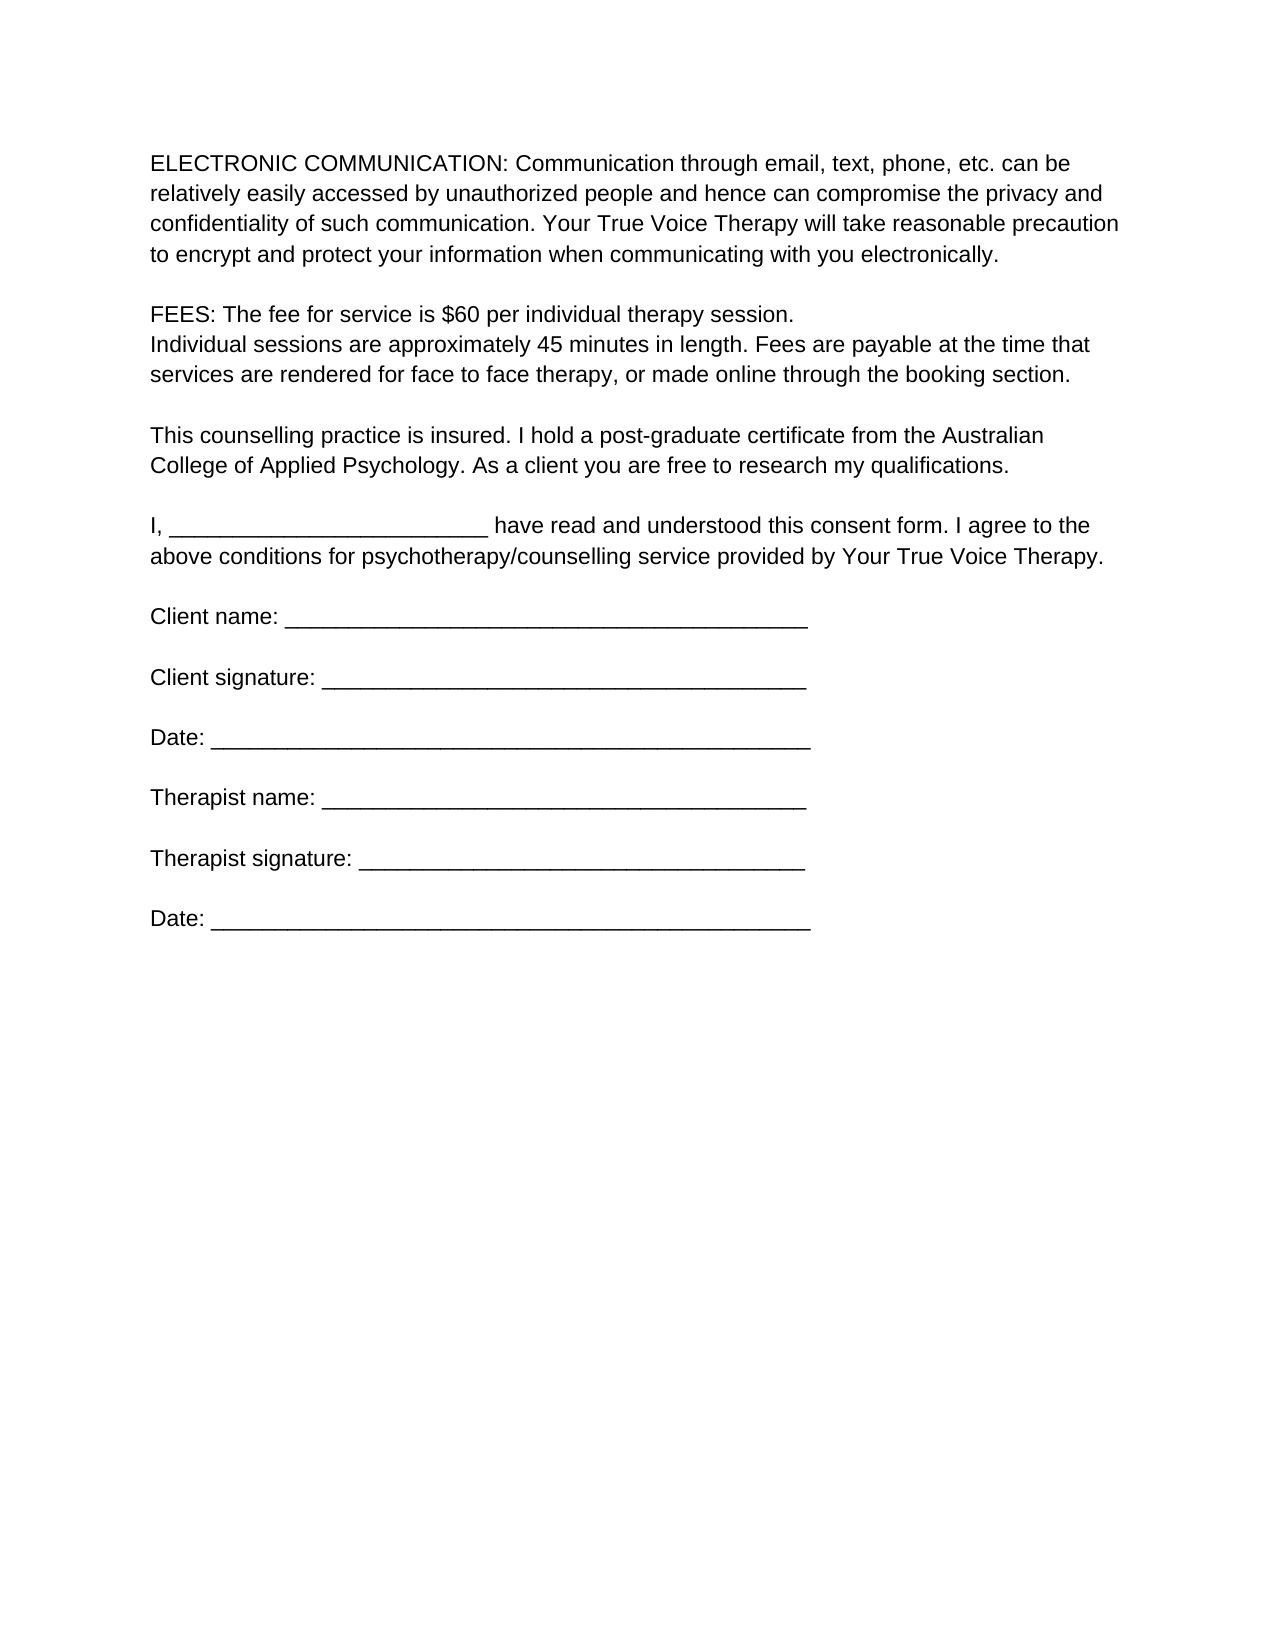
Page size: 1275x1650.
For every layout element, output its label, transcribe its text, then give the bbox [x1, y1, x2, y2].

text FEES: The fee for service is $60 per individual therapy session. [150, 301, 1125, 327]
text Date: _______________________________________________ [150, 724, 1125, 750]
text This counselling practice is insured. I hold a post-graduate certificate from the Australian College of Applied Psychology. As a client you are free to research my qualifications. [150, 422, 1125, 478]
text Client signature: ______________________________________ [150, 663, 1125, 690]
text I, _________________________ have read and understood this consent form. I agree to the above conditions for psychotherapy/counselling service provided by Your True Voice Therapy. [150, 512, 1125, 569]
text Therapist signature: ___________________________________ [150, 845, 1125, 871]
text Therapist name: ______________________________________ [150, 784, 1125, 811]
text Client name: _________________________________________ [150, 603, 1125, 629]
text ELECTRONIC COMMUNICATION: Communication through email, text, phone, etc. can be relatively easily accessed by unauthorized people and hence can compromise the privacy and confidentiality of such communication. Your True Voice Therapy will take reasonable precaution to encrypt and protect your information when communicating with you electronically. [150, 150, 1125, 267]
text Individual sessions are approximately 45 minutes in length. Fees are payable at the time that services are rendered for face to face therapy, or made online through the booking section. [150, 331, 1125, 388]
text Date: _______________________________________________ [150, 905, 1125, 932]
